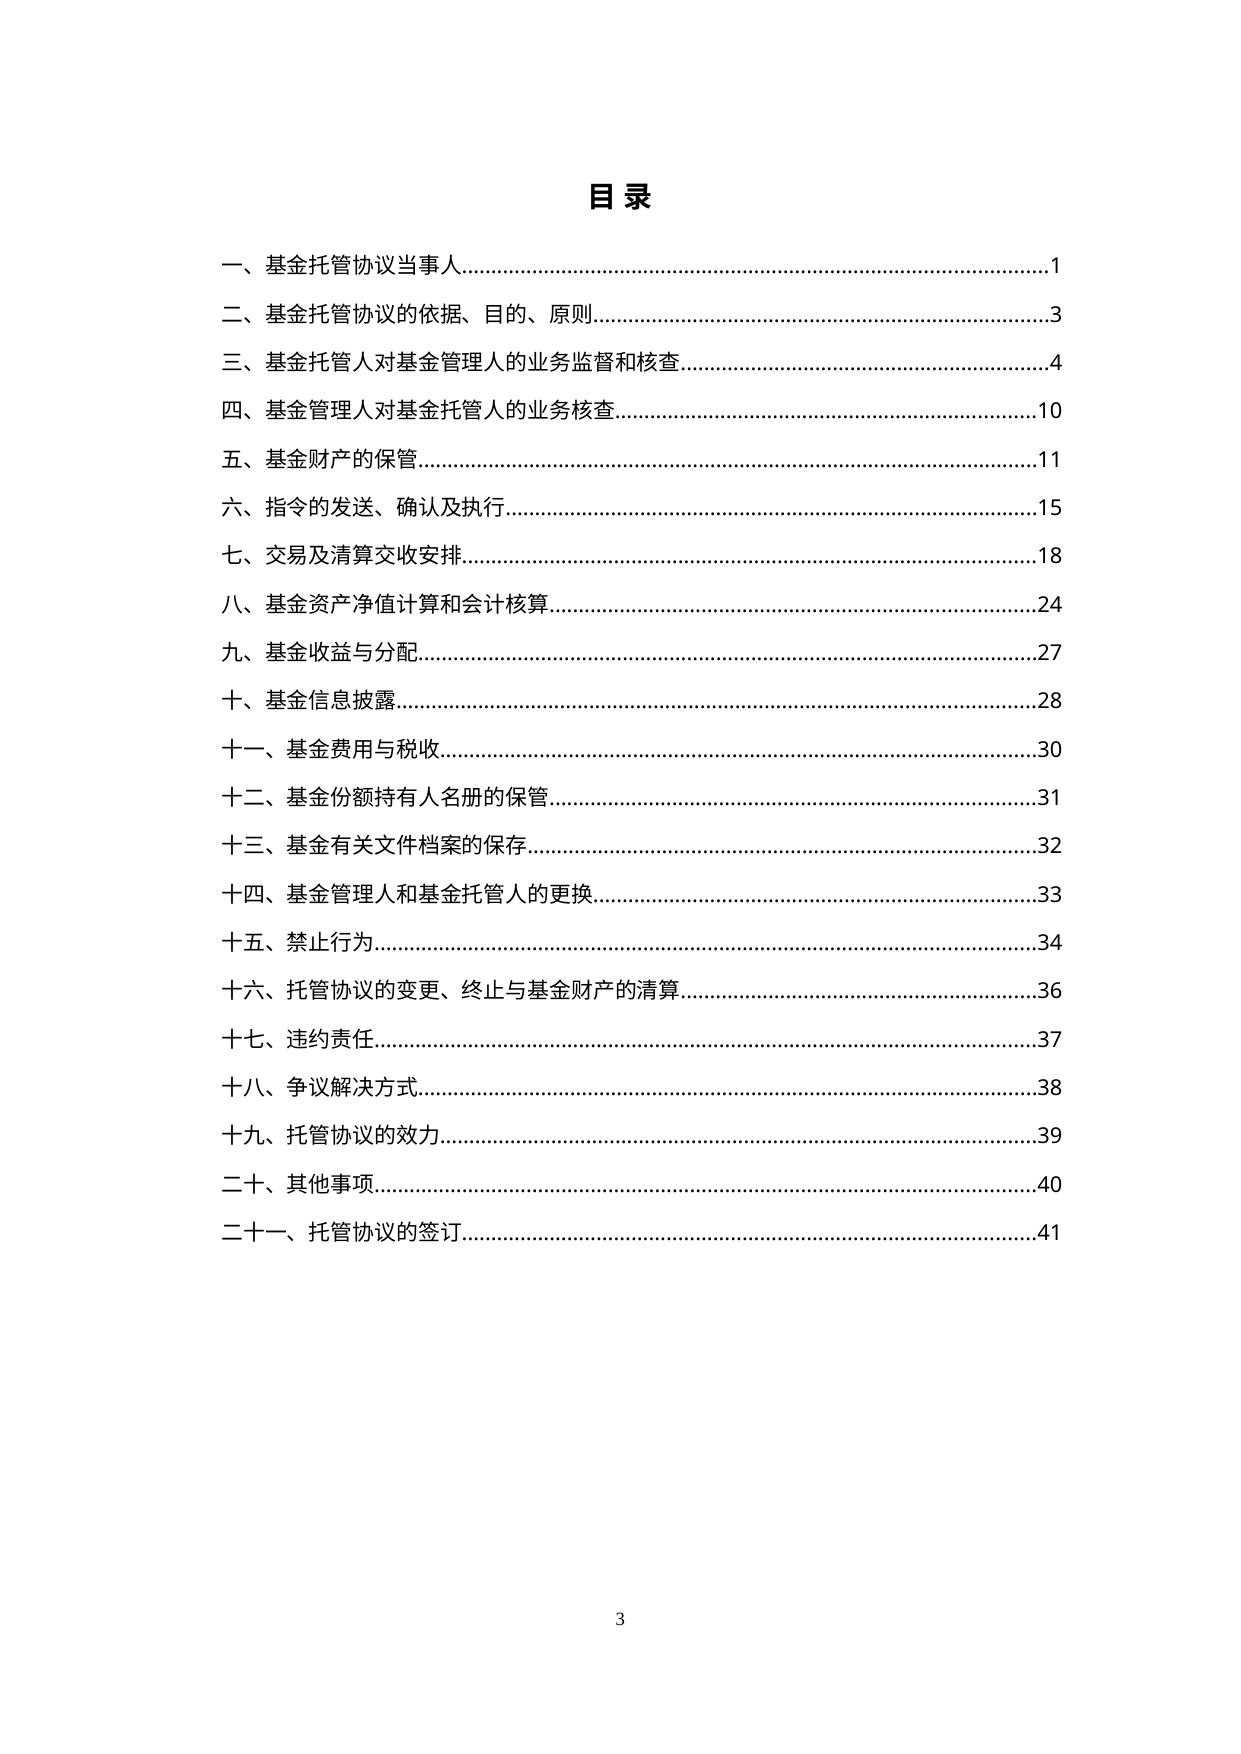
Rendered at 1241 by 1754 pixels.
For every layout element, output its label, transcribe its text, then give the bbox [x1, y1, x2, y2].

text 二十一、托管协议的签订 41 [221, 1215, 1063, 1247]
text 十六、托管协议的变更、终止与基金财产的清算 36 [221, 973, 1063, 1006]
text 九、基金收益与分配 27 [221, 635, 1063, 667]
text 十二、基金份额持有人名册的保管 31 [221, 780, 1063, 812]
text 五、基金财产的保管 11 [221, 441, 1063, 474]
text 六、指令的发送、确认及执行 15 [221, 490, 1063, 522]
text 十九、托管协议的效力 39 [221, 1118, 1063, 1151]
text 十七、违约责任 37 [221, 1021, 1063, 1054]
text 十八、争议解决方式 38 [221, 1070, 1063, 1102]
text 三、基金托管人对基金管理人的业务监督和核查 4 [221, 345, 1063, 377]
text 八、基金资产净值计算和会计核算 24 [221, 586, 1063, 619]
text 十四、基金管理人和基金托管人的更换 33 [221, 876, 1063, 909]
text 十五、禁止行为 34 [221, 925, 1063, 957]
text 十一、基金费用与税收 30 [221, 731, 1063, 764]
text 二十、其他事项 40 [221, 1166, 1063, 1199]
text 四、基金管理人对基金托管人的业务核查 10 [221, 393, 1063, 426]
text 一、基金托管协议当事人 1 [221, 248, 1063, 281]
text 七、交易及清算交收安排 18 [221, 538, 1063, 571]
text 十三、基金有关文件档案的保存 32 [221, 828, 1063, 861]
text 目 录 [177, 162, 1063, 227]
text 十、基金信息披露 28 [221, 683, 1063, 716]
text 二、基金托管协议的依据、目的、原则 3 [221, 296, 1063, 329]
